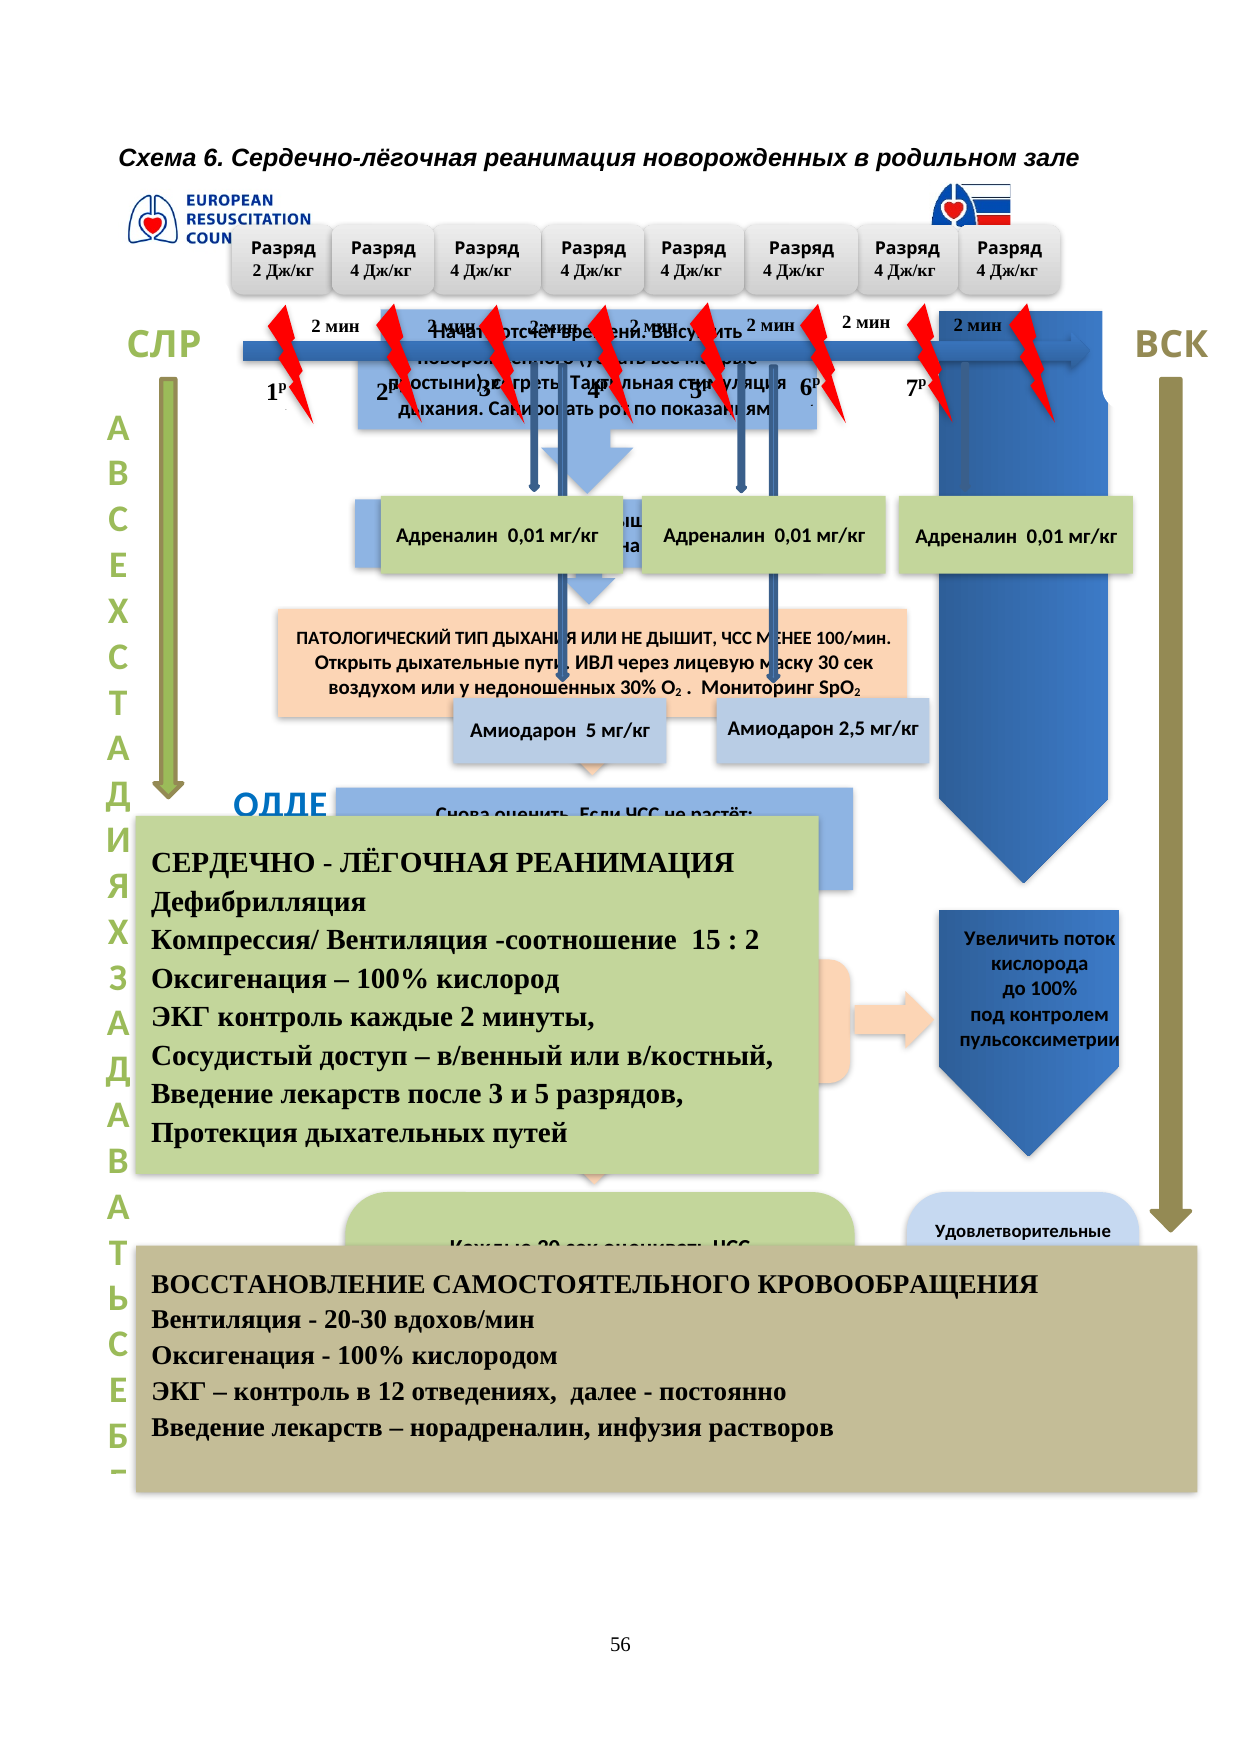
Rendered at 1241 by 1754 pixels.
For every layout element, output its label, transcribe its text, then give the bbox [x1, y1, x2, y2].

subtitle Схема 6. Сердечно-лёгочная реанимация новорожденных в родильном зале [118, 143, 1122, 172]
picture [118, 178, 325, 256]
picture [929, 182, 1011, 231]
